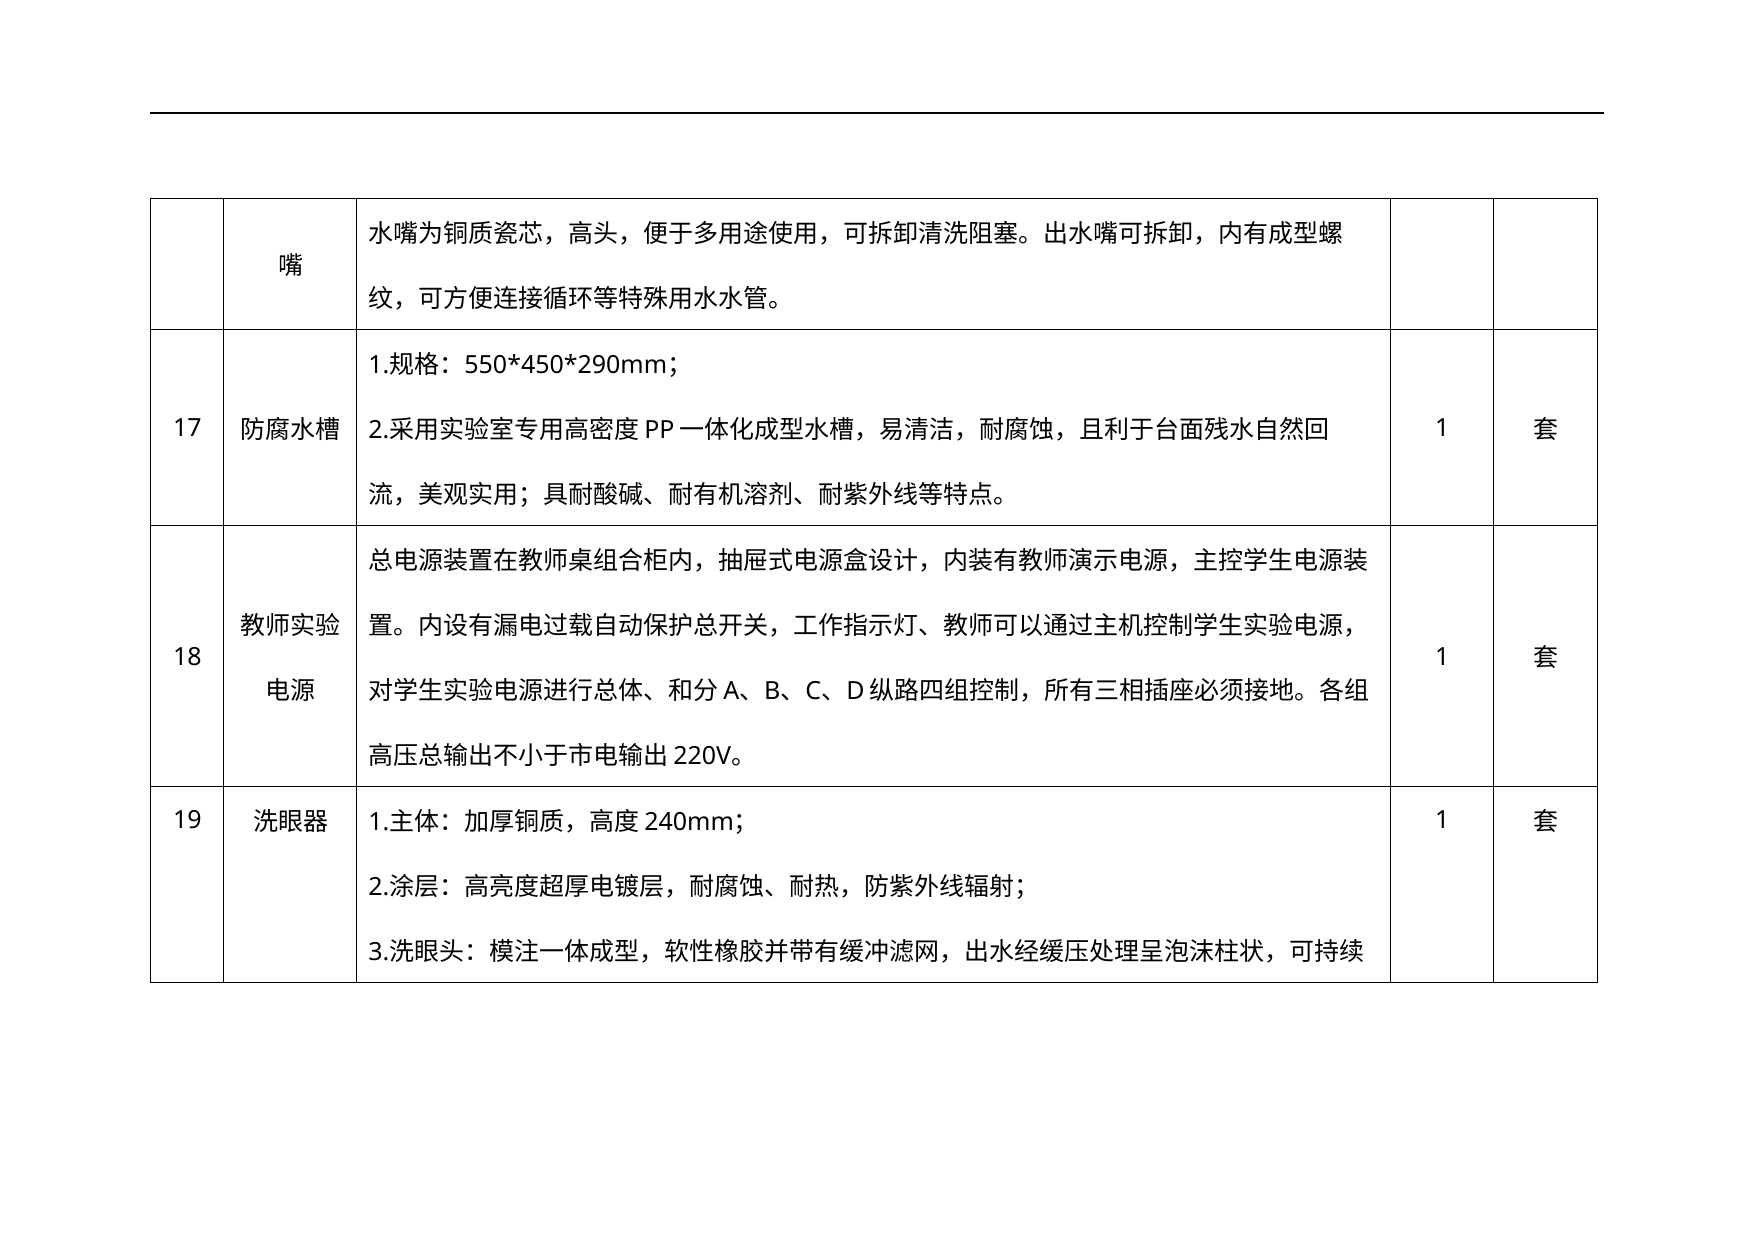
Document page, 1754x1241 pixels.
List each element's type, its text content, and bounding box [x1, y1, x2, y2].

table_cell 套 [1494, 787, 1597, 982]
table_cell 防腐水槽 [224, 330, 356, 525]
table_cell 套 [1494, 199, 1597, 329]
table_cell 套 [1494, 526, 1597, 786]
table_cell 1 [1391, 330, 1493, 525]
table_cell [357, 787, 1390, 982]
table_cell 1.规格：550*450*290mm； 2.采用实验室专用高密度PP一体化成型水槽，易清洁，耐腐蚀，且利于台面残水自然回流，美观实用；具耐酸碱、耐有机溶剂、耐紫外线等特点。 [357, 330, 1390, 525]
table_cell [357, 199, 1390, 329]
table_cell 实验室水嘴 [224, 199, 356, 329]
table_cell 套 [1494, 330, 1597, 525]
table_cell 洗眼器 [224, 787, 356, 982]
table_cell 1 [1391, 199, 1493, 329]
table_cell 16 [151, 199, 223, 329]
table_cell 1 [1391, 787, 1493, 982]
table_cell 17 [151, 330, 223, 525]
table_cell 18 [151, 526, 223, 786]
table_cell 总电源装置在教师桌组合柜内，抽屉式电源盒设计，内装有教师演示电源，主控学生电源装置。内设有漏电过载自动保护总开关，工作指示灯、教师可以通过主机控制学生实验电源，对学生实验电源进行总体、和分A、B、C、D纵路四组控制，所有三相插座必须接地。各组高压总输出不小于市电输出220V。 [357, 526, 1390, 786]
table_cell 1 [1391, 526, 1493, 786]
table_cell 19 [151, 787, 223, 982]
table_cell 教师实验电源 [224, 526, 356, 786]
